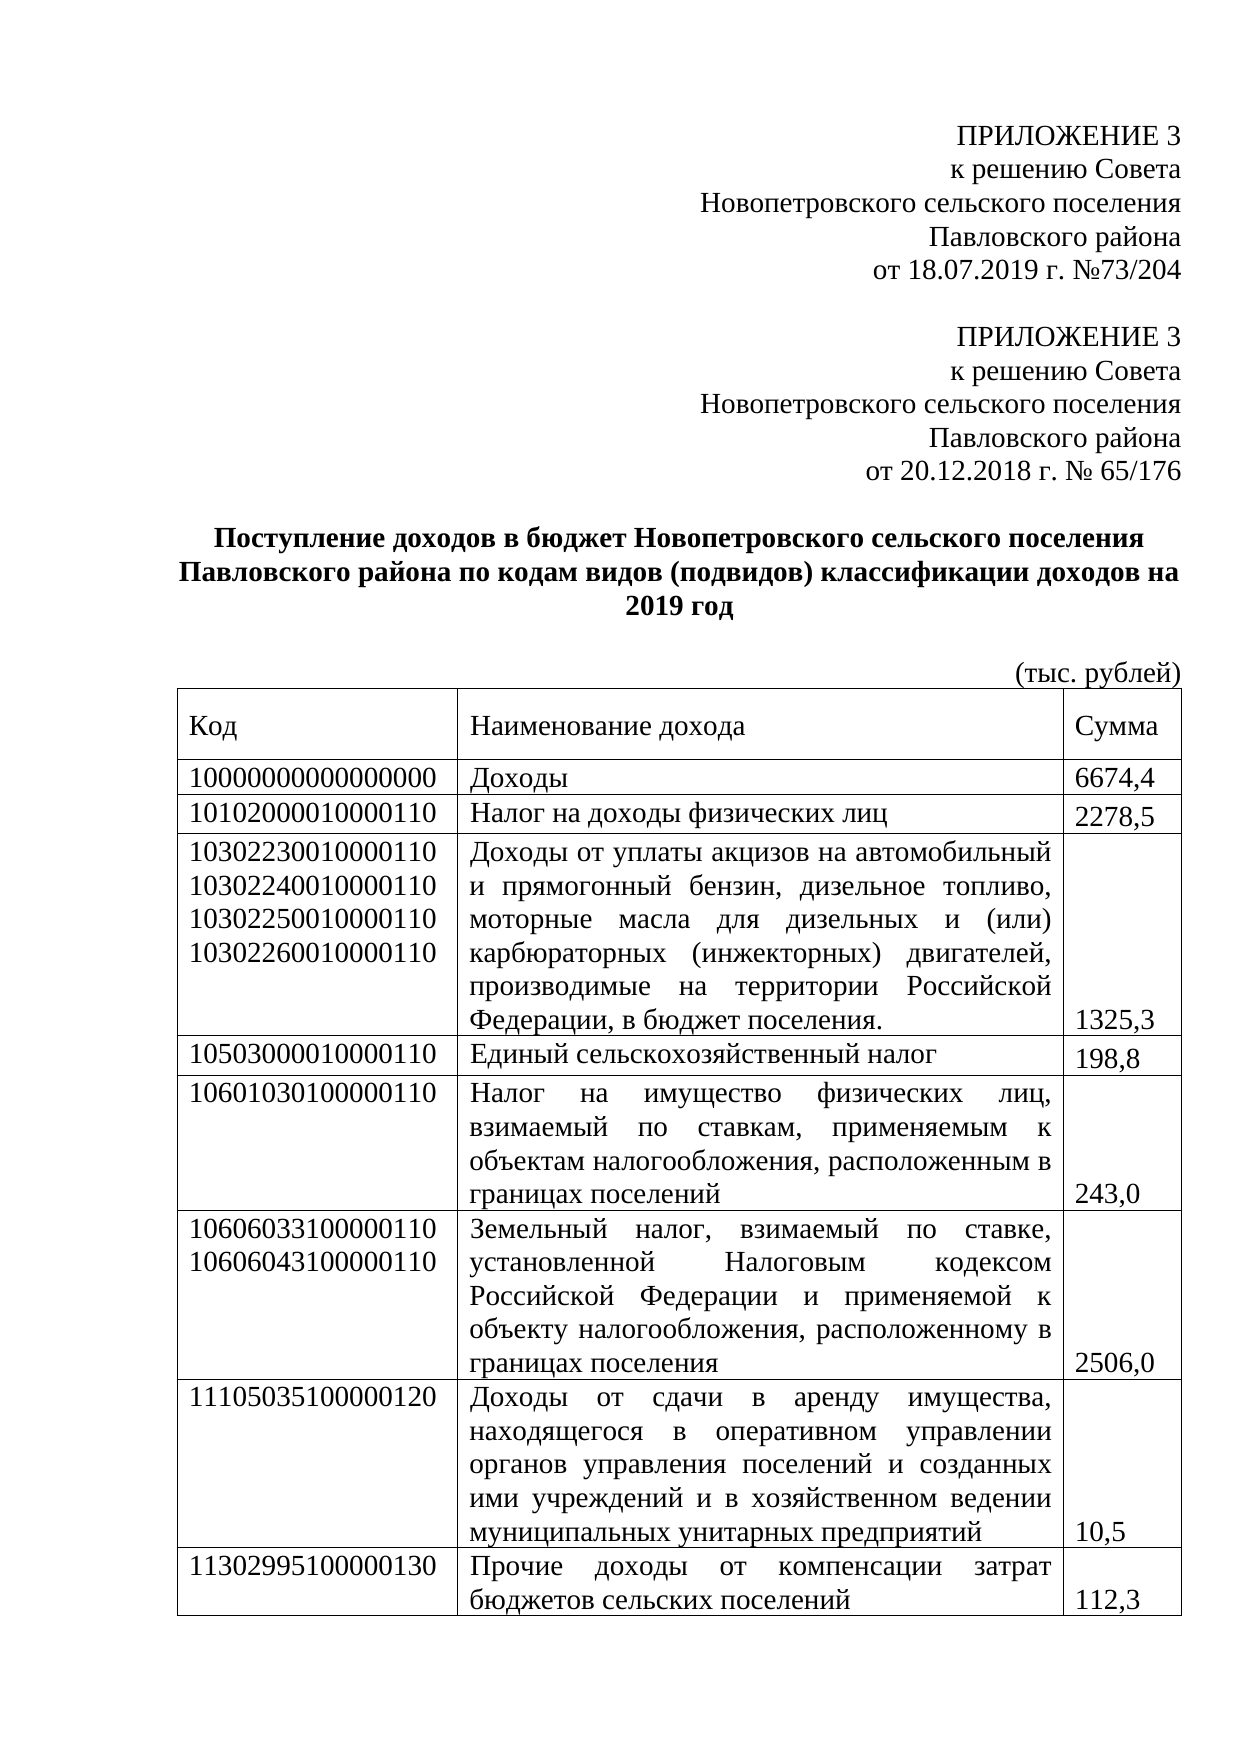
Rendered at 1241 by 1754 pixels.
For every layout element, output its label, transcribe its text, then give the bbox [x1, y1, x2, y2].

text к решению Совета [177, 353, 1181, 386]
table_cell Доходы от сдачи в аренду имущества, находящегося в оперативном управлении органов управления поселений и созданных ими учреждений и в хозяйственном ведении муниципальных унитарных предприятий [458, 1380, 1063, 1547]
text Новопетровского сельского поселения [177, 386, 1181, 420]
table_cell 11105035100000120 [178, 1380, 457, 1547]
text к решению Совета [177, 152, 1181, 185]
table_cell 10000000000000000 [178, 760, 457, 794]
table_cell Единый сельскохозяйственный налог [458, 1036, 1063, 1074]
table_cell 10606033100000110 10606043100000110 [178, 1211, 457, 1378]
table_cell 10,5 [1064, 1380, 1181, 1547]
text Павловского района [177, 420, 1181, 453]
table_cell Доходы [458, 760, 1063, 794]
table_cell 1325,3 [1064, 834, 1181, 1035]
table_header Наименование дохода [458, 689, 1063, 759]
table_cell Налог на доходы физических лиц [458, 795, 1063, 833]
table_cell 112,3 [1064, 1548, 1181, 1615]
table_cell 10503000010000110 [178, 1036, 457, 1074]
table_cell 198,8 [1064, 1036, 1181, 1074]
table_cell 2506,0 [1064, 1211, 1181, 1378]
table_cell Земельный налог, взимаемый по ставке, установленной Налоговым кодексом Российской Федерации и применяемой к объекту налогообложения, расположенному в границах поселения [458, 1211, 1063, 1378]
text от 18.07.2019 г. №73/204 [177, 252, 1181, 286]
text от 20.12.2018 г. № 65/176 [177, 453, 1181, 487]
text Новопетровского сельского поселения [177, 185, 1181, 219]
text (тыс. рублей) [177, 655, 1181, 688]
table_cell Налог на имущество физических лиц, взимаемый по ставкам, применяемым к объектам налогообложения, расположенным в границах поселений [458, 1076, 1063, 1210]
table_cell 10601030100000110 [178, 1076, 457, 1210]
table_cell 243,0 [1064, 1076, 1181, 1210]
table_cell 11302995100000130 [178, 1548, 457, 1615]
table_cell 6674,4 [1064, 760, 1181, 794]
table_header Код [178, 689, 457, 759]
table_cell 10102000010000110 [178, 795, 457, 833]
table_cell 10302230010000110 10302240010000110 10302250010000110 10302260010000110 [178, 834, 457, 1035]
table_cell 2278,5 [1064, 795, 1181, 833]
table_header Сумма [1064, 689, 1181, 759]
text ПРИЛОЖЕНИЕ 3 [177, 319, 1181, 353]
text Павловского района [177, 219, 1181, 252]
text ПРИЛОЖЕНИЕ 3 [177, 118, 1181, 152]
text Поступление доходов в бюджет Новопетровского сельского поселения Павловского района по кодам видов (подвидов) классификации доходов на 2019 год [177, 521, 1181, 621]
table_cell Доходы от уплаты акцизов на автомобильный и прямогонный бензин, дизельное топливо, моторные масла для дизельных и (или) карбюраторных (инжекторных) двигателей, производимые на территории Российской Федерации, в бюджет поселения. [458, 834, 1063, 1035]
table_cell Прочие доходы от компенсации затрат бюджетов сельских поселений [458, 1548, 1063, 1615]
